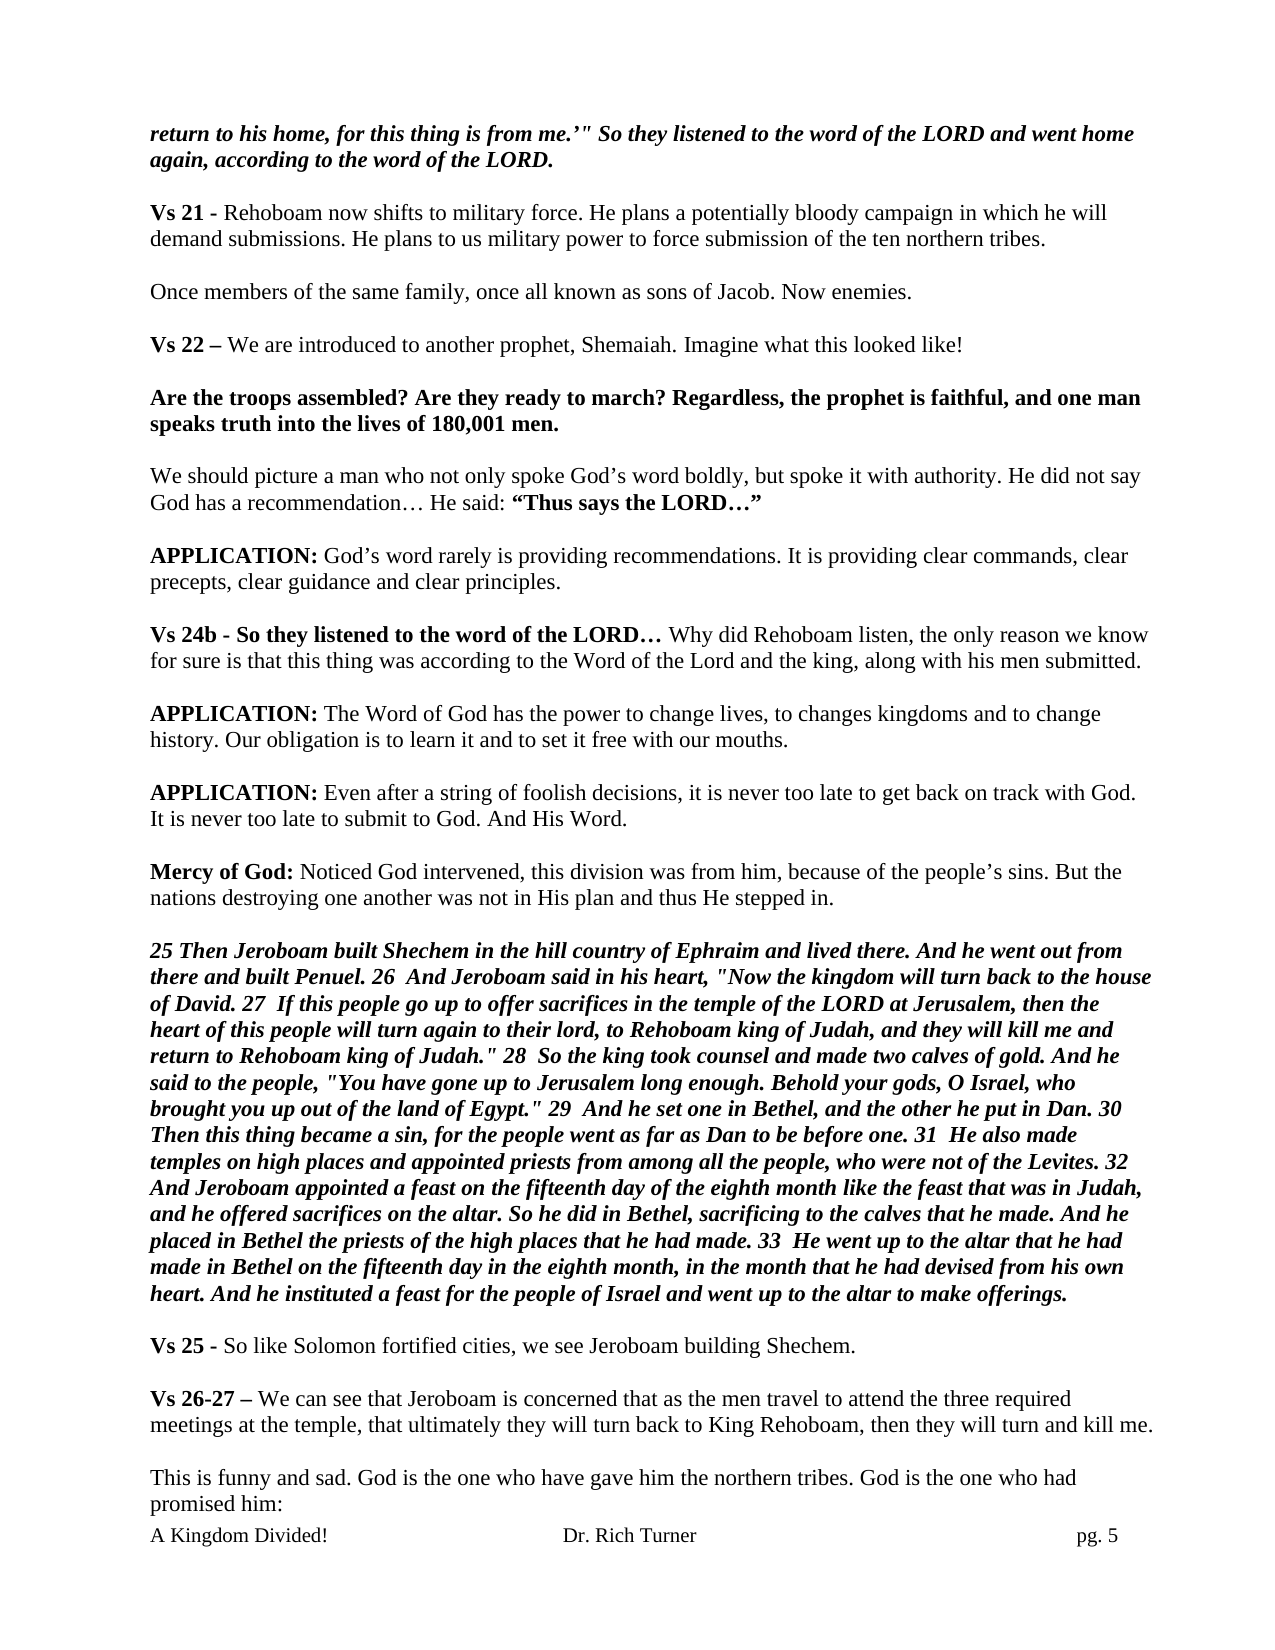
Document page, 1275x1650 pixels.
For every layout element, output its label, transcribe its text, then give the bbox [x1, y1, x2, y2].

text Vs 25 - So like Solomon fortified cities, we see Jeroboam building Shechem. [150, 1332, 1155, 1359]
text APPLICATION: The Word of God has the power to change lives, to changes kingdoms and to change history. Our obligation is to learn it and to set it free with our mouths. [150, 700, 1155, 752]
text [150, 120, 1155, 173]
text Are the troops assembled? Are they ready to march? Regardless, the prophet is faithful, and one man speaks truth into the lives of 180,001 men. [150, 383, 1155, 436]
text Vs 21 - Rehoboam now shifts to military force. He plans a potentially bloody campaign in which he will demand submissions. He plans to us military power to force submission of the ten northern tribes. [150, 199, 1155, 252]
text This is funny and sad. God is the one who have gave him the northern tribes. God is the one who had promised him: [150, 1464, 1155, 1517]
text We should picture a man who not only spoke God’s word boldly, but spoke it with authority. He did not say God has a recommendation… He said: “Thus says the LORD…” [150, 463, 1155, 515]
text Vs 24b - So they listened to the word of the LORD… Why did Rehoboam listen, the only reason we know for sure is that this thing was according to the Word of the Lord and the king, along with his men submitted. [150, 621, 1155, 673]
text Vs 26-27 – We can see that Jeroboam is concerned that as the men travel to attend the three required meetings at the temple, that ultimately they will turn back to King Rehoboam, then they will turn and kill me. [150, 1385, 1155, 1438]
text Vs 22 – We are introduced to another prophet, Shemaiah. Imagine what this looked like! [150, 331, 1155, 357]
text 25 Then Jeroboam built Shechem in the hill country of Ephraim and lived there. And he went out from there and built Penuel. 26 And Jeroboam said in his heart, "Now the kingdom will turn back to the house of David. 27 If this people go up to offer sacrifices in the temple of the LORD at Jerusalem, then the heart of this people will turn again to their lord, to Rehoboam king of Judah, and they will kill me and return to Rehoboam king of Judah." 28 So the king took counsel and made two calves of gold. And he said to the people, "You have gone up to Jerusalem long enough. Behold your gods, O Israel, who brought you up out of the land of Egypt." 29 And he set one in Bethel, and the other he put in Dan. 30 Then this thing became a sin, for the people went as far as Dan to be before one. 31 He also made temples on high places and appointed priests from among all the people, who were not of the Levites. 32 And Jeroboam appointed a feast on the fifteenth day of the eighth month like the feast that was in Judah, and he offered sacrifices on the altar. So he did in Bethel, sacrificing to the calves that he made. And he placed in Bethel the priests of the high places that he had made. 33 He went up to the altar that he had made in Bethel on the fifteenth day in the eighth month, in the month that he had devised from his own heart. And he instituted a feast for the people of Israel and went up to the altar to make offerings. [150, 937, 1155, 1306]
text Mercy of God: Noticed God intervened, this division was from him, because of the people’s sins. But the nations destroying one another was not in His plan and thus He stepped in. [150, 858, 1155, 911]
text APPLICATION: Even after a string of foolish decisions, it is never too late to get back on track with God. It is never too late to submit to God. And His Word. [150, 779, 1155, 832]
text Once members of the same family, once all known as sons of Jacob. Now enemies. [150, 278, 1155, 304]
text APPLICATION: God’s word rarely is providing recommendations. It is providing clear commands, clear precepts, clear guidance and clear principles. [150, 542, 1155, 594]
